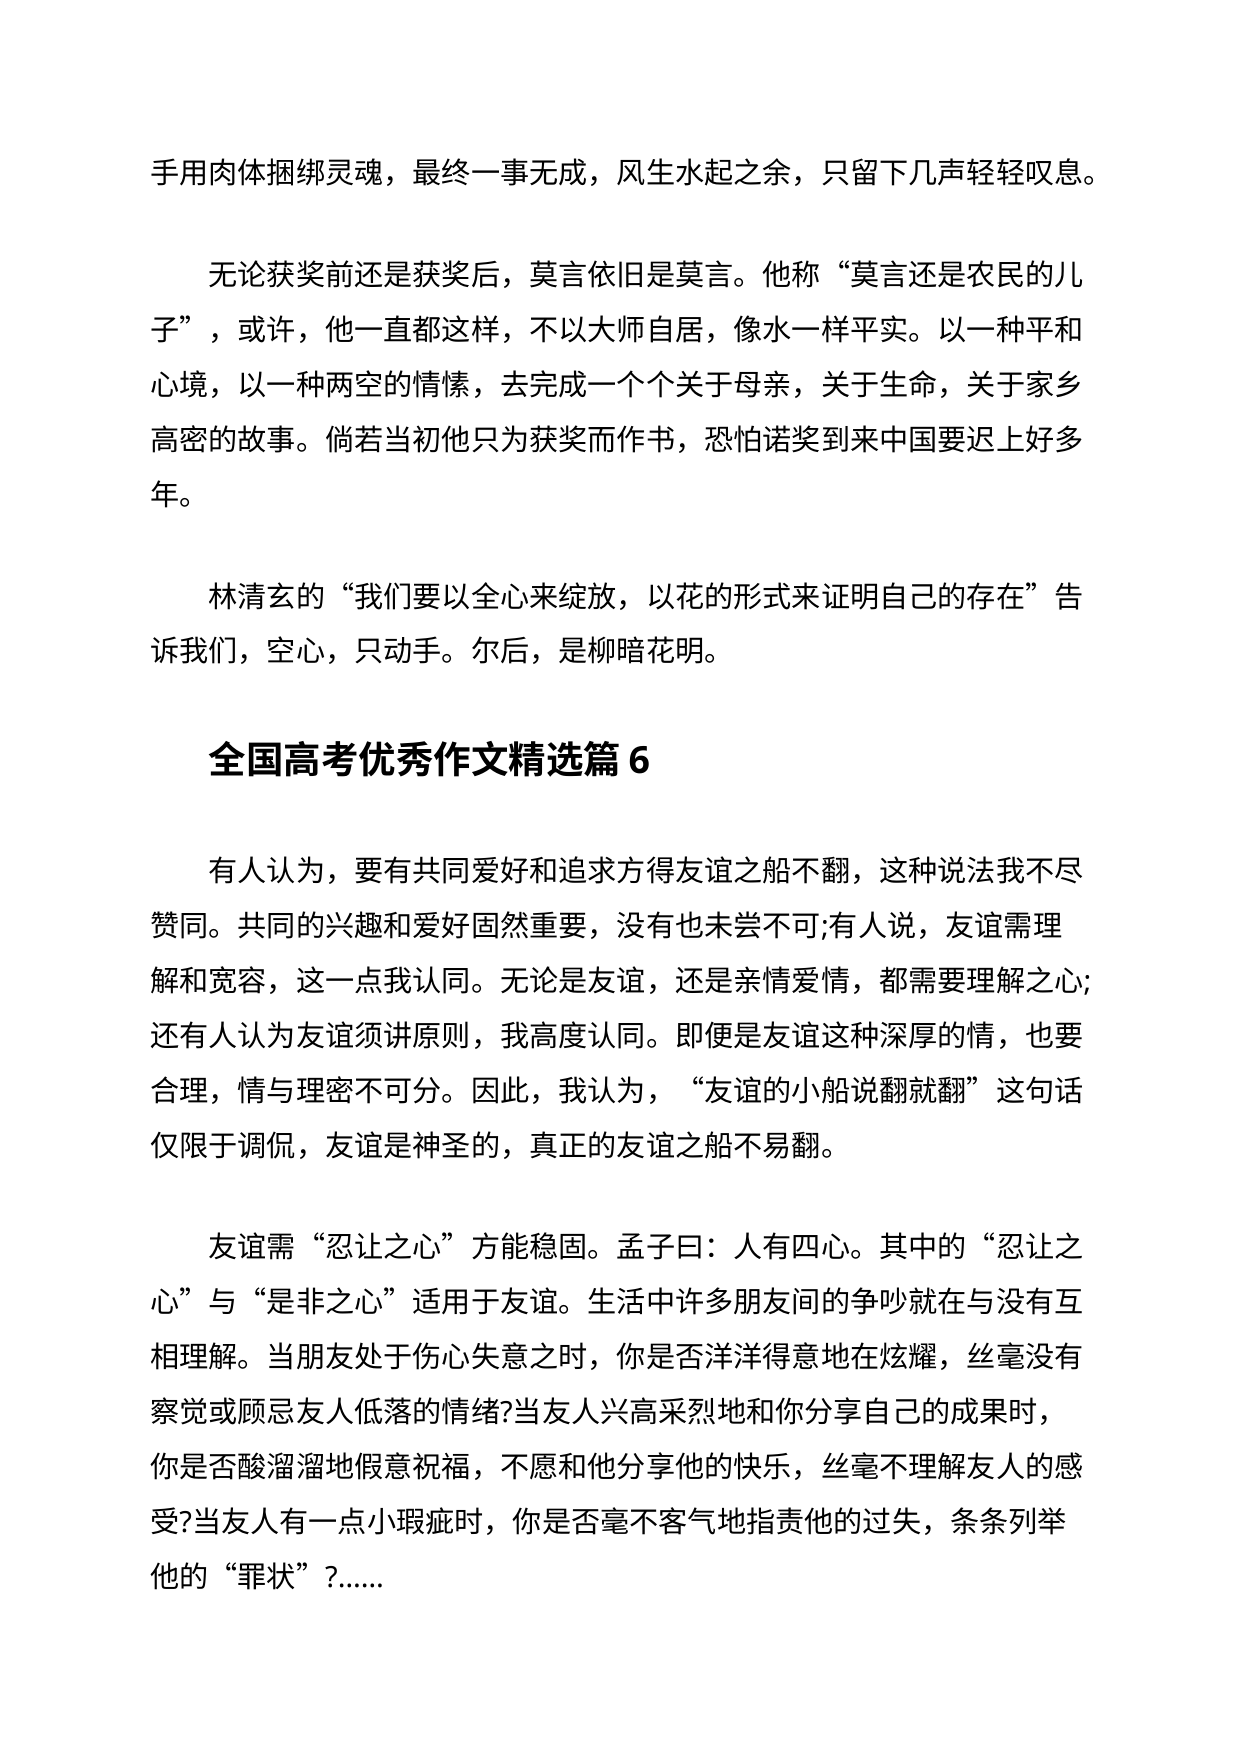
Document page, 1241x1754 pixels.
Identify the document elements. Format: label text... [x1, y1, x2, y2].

text 友谊需“忍让之心”方能稳固。孟子曰：人有四心。其中的“忍让之心”与“是非之心”适用于友谊。生活中许多朋友间的争吵就在与没有互相理解。当朋友处于伤心失意之时，你是否洋洋得意地在炫耀，丝毫没有察觉或顾忌友人低落的情绪?当友人兴高采烈地和你分享自己的成果时，你是否酸溜溜地假意祝福，不愿和他分享他的快乐，丝毫不理解友人的感受?当友人有一点小瑕疵时，你是否毫不客气地指责他的过失，条条列举他的“罪状”?…… [150, 1224, 1090, 1596]
text 林清玄的“我们要以全心来绽放，以花的形式来证明自己的存在”告诉我们，空心，只动手。尔后，是柳暗花明。 [150, 573, 1090, 670]
text 无论获奖前还是获奖后，莫言依旧是莫言。他称“莫言还是农民的儿子”，或许，他一直都这样，不以大师自居，像水一样平实。以一种平和心境，以一种两空的情愫，去完成一个个关于母亲，关于生命，关于家乡高密的故事。倘若当初他只为获奖而作书，恐怕诺奖到来中国要迟上好多年。 [150, 252, 1090, 514]
text 全国高考优秀作文精选篇6 [150, 730, 1090, 784]
text 有人认为，要有共同爱好和追求方得友谊之船不翻，这种说法我不尽赞同。共同的兴趣和爱好固然重要，没有也未尝不可;有人说，友谊需理解和宽容，这一点我认同。无论是友谊，还是亲情爱情，都需要理解之心;还有人认为友谊须讲原则，我高度认同。即便是友谊这种深厚的情，也要合理，情与理密不可分。因此，我认为，“友谊的小船说翻就翻”这句话仅限于调侃，友谊是神圣的，真正的友谊之船不易翻。 [150, 847, 1090, 1164]
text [150, 150, 1090, 192]
